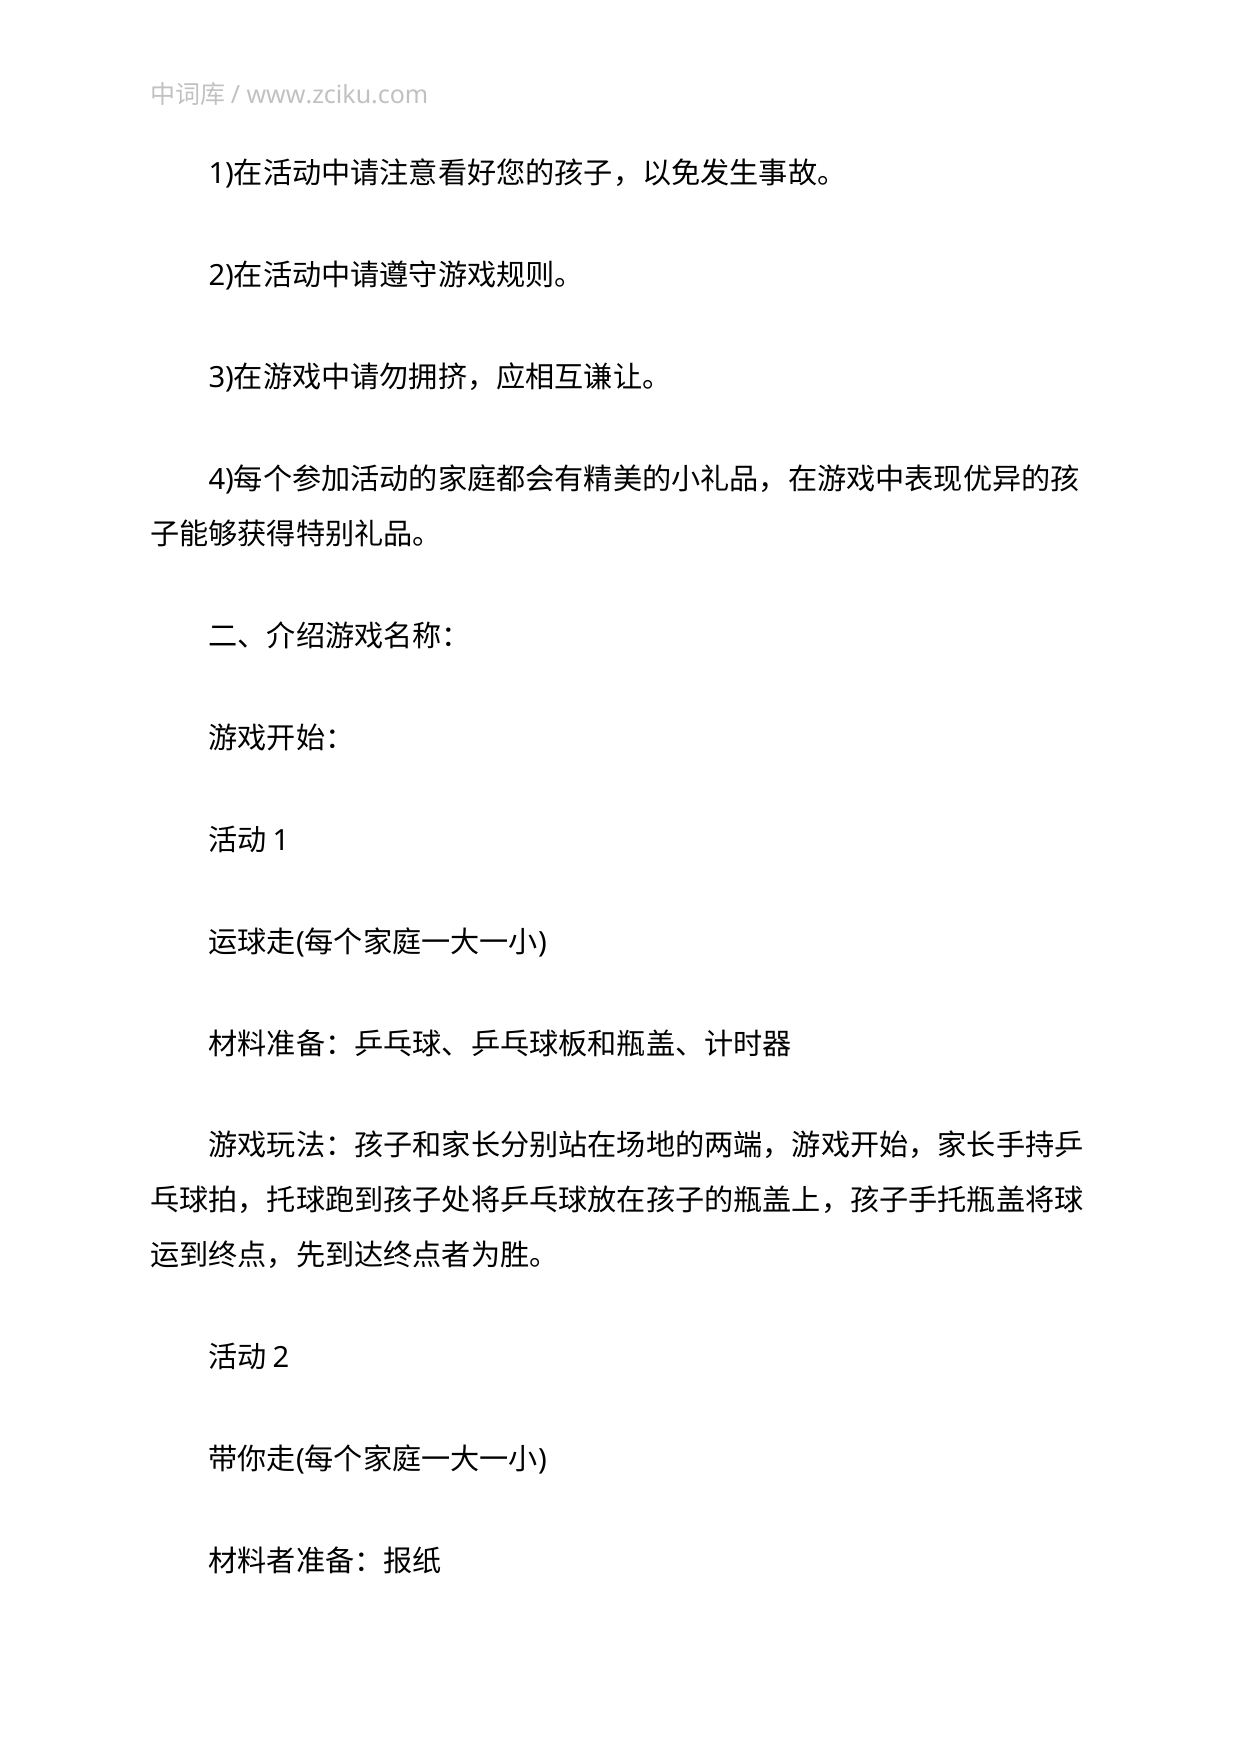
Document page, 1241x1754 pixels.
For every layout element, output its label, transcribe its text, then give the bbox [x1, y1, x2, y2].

text 活动2 [150, 1333, 1090, 1376]
text 游戏玩法：孩子和家长分别站在场地的两端，游戏开始，家长手持乒乓球拍，托球跑到孩子处将乒乓球放在孩子的瓶盖上，孩子手托瓶盖将球运到终点，先到达终点者为胜。 [150, 1122, 1090, 1274]
text 运球走(每个家庭一大一小) [150, 918, 1090, 961]
text 材料者准备：报纸 [150, 1537, 1090, 1580]
text 1)在活动中请注意看好您的孩子，以免发生事故。 [150, 150, 1090, 192]
text 2)在活动中请遵守游戏规则。 [150, 252, 1090, 294]
text 3)在游戏中请勿拥挤，应相互谦让。 [150, 354, 1090, 396]
text 活动1 [150, 816, 1090, 859]
text 4)每个参加活动的家庭都会有精美的小礼品，在游戏中表现优异的孩子能够获得特别礼品。 [150, 456, 1090, 553]
text 游戏开始： [150, 714, 1090, 757]
text 材料准备：乒乓球、乒乓球板和瓶盖、计时器 [150, 1020, 1090, 1062]
text 带你走(每个家庭一大一小) [150, 1436, 1090, 1478]
text 二、介绍游戏名称： [150, 613, 1090, 655]
